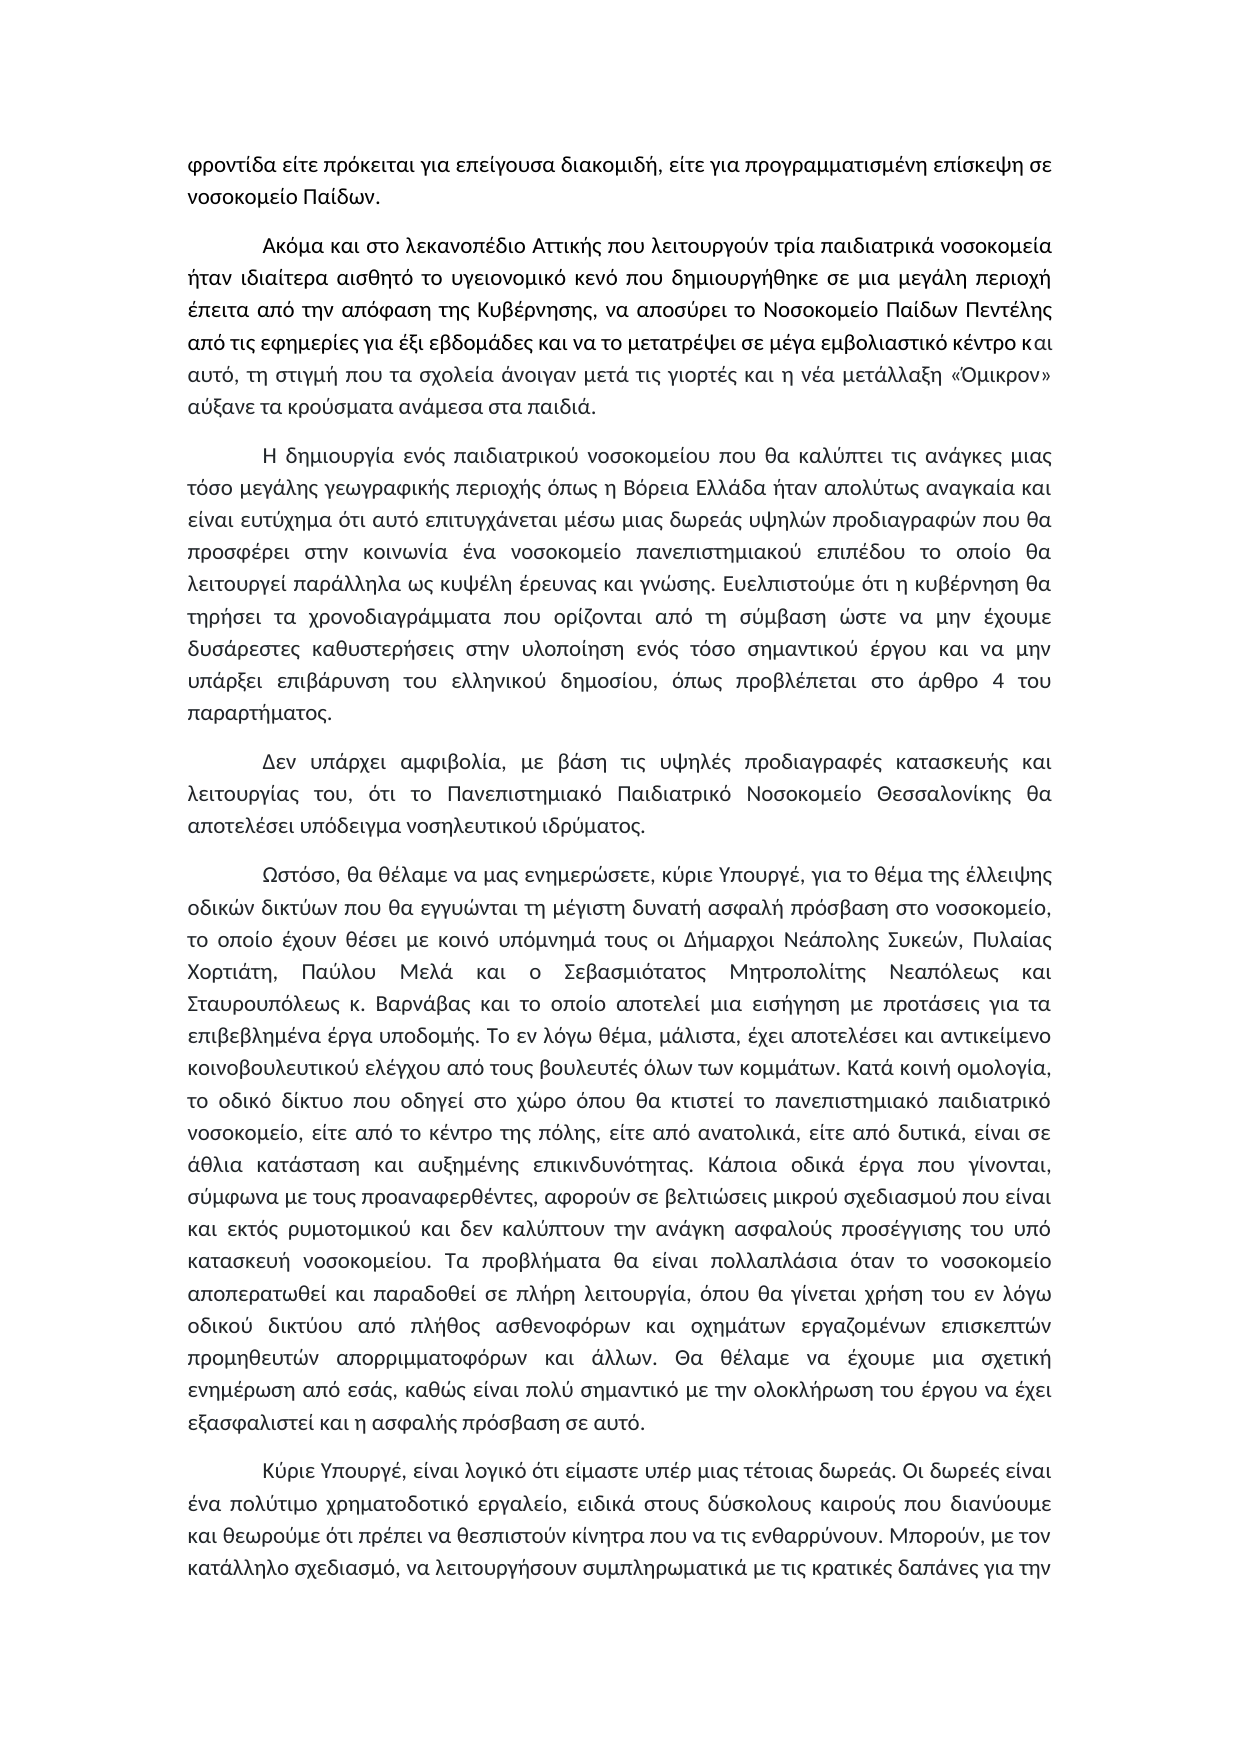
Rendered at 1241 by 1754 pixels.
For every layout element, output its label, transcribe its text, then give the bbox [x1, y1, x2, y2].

text Ωστόσο, θα θέλαμε να μας ενημερώσετε, κύριε Υπουργέ, για το θέμα της έλλειψης οδικών δικτύων που θα εγγυώνται τη μέγιστη δυνατή ασφαλή πρόσβαση στο νοσοκομείο, το οποίο έχουν θέσει με κοινό υπόμνημά τους οι Δήμαρχοι Νεάπολης Συκεών, Πυλαίας Χορτιάτη, Παύλου Μελά και ο Σεβασμιότατος Μητροπολίτης Νεαπόλεως και Σταυρουπόλεως κ. Βαρνάβας και το οποίο αποτελεί μια εισήγηση με προτάσεις για τα επιβεβλημένα έργα υποδομής. Το εν λόγω θέμα, μάλιστα, έχει αποτελέσει και αντικείμενο κοινοβουλευτικού ελέγχου από τους βουλευτές όλων των κομμάτων. Κατά κοινή ομολογία, το οδικό δίκτυο που οδηγεί στο χώρο όπου θα κτιστεί το πανεπιστημιακό παιδιατρικό νοσοκομείο, είτε από το κέντρο της πόλης, είτε από ανατολικά, είτε από δυτικά, είναι σε άθλια κατάσταση και αυξημένης επικινδυνότητας. Κάποια οδικά έργα που γίνονται, σύμφωνα με τους προαναφερθέντες, αφορούν σε βελτιώσεις μικρού σχεδιασμού που είναι και εκτός ρυμοτομικού και δεν καλύπτουν την ανάγκη ασφαλούς προσέγγισης του υπό κατασκευή νοσοκομείου. Τα προβλήματα θα είναι πολλαπλάσια όταν το νοσοκομείο αποπερατωθεί και παραδοθεί σε πλήρη λειτουργία, όπου θα γίνεται χρήση του εν λόγω οδικού δικτύου από πλήθος ασθενοφόρων και οχημάτων εργαζομένων επισκεπτών προμηθευτών απορριμματοφόρων και άλλων. Θα θέλαμε να έχουμε μια σχετική ενημέρωση από εσάς, καθώς είναι πολύ σημαντικό με την ολοκλήρωση του έργου να έχει εξασφαλιστεί και η ασφαλής πρόσβαση σε αυτό. [187, 860, 1053, 1436]
text Δεν υπάρχει αμφιβολία, με βάση τις υψηλές προδιαγραφές κατασκευής και λειτουργίας του, ότι το Πανεπιστημιακό Παιδιατρικό Νοσοκομείο Θεσσαλονίκης θα αποτελέσει υπόδειγμα νοσηλευτικού ιδρύματος. [187, 747, 1053, 839]
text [187, 150, 1053, 210]
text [187, 1456, 1053, 1581]
text Ακόμα και στο λεκανοπέδιο Αττικής που λειτουργούν τρία παιδιατρικά νοσοκομεία ήταν ιδιαίτερα αισθητό το υγειονομικό κενό που δημιουργήθηκε σε μια μεγάλη περιοχή έπειτα από την απόφαση της Κυβέρνησης, να αποσύρει το Νοσοκομείο Παίδων Πεντέλης από τις εφημερίες για έξι εβδομάδες και να το μετατρέψει σε μέγα εμβολιαστικό κέντρο και αυτό, τη στιγμή που τα σχολεία άνοιγαν μετά τις γιορτές και η νέα μετάλλαξη «Όμικρον» αύξανε τα κρούσματα ανάμεσα στα παιδιά. [187, 231, 1053, 420]
text Η δημιουργία ενός παιδιατρικού νοσοκομείου που θα καλύπτει τις ανάγκες μιας τόσο μεγάλης γεωγραφικής περιοχής όπως η Βόρεια Ελλάδα ήταν απολύτως αναγκαία και είναι ευτύχημα ότι αυτό επιτυγχάνεται μέσω μιας δωρεάς υψηλών προδιαγραφών που θα προσφέρει στην κοινωνία ένα νοσοκομείο πανεπιστημιακού επιπέδου το οποίο θα λειτουργεί παράλληλα ως κυψέλη έρευνας και γνώσης. Ευελπιστούμε ότι η κυβέρνηση θα τηρήσει τα χρονοδιαγράμματα που ορίζονται από τη σύμβαση ώστε να μην έχουμε δυσάρεστες καθυστερήσεις στην υλοποίηση ενός τόσο σημαντικού έργου και να μην υπάρξει επιβάρυνση του ελληνικού δημοσίου, όπως προβλέπεται στο άρθρο 4 του παραρτήματος. [187, 441, 1053, 726]
